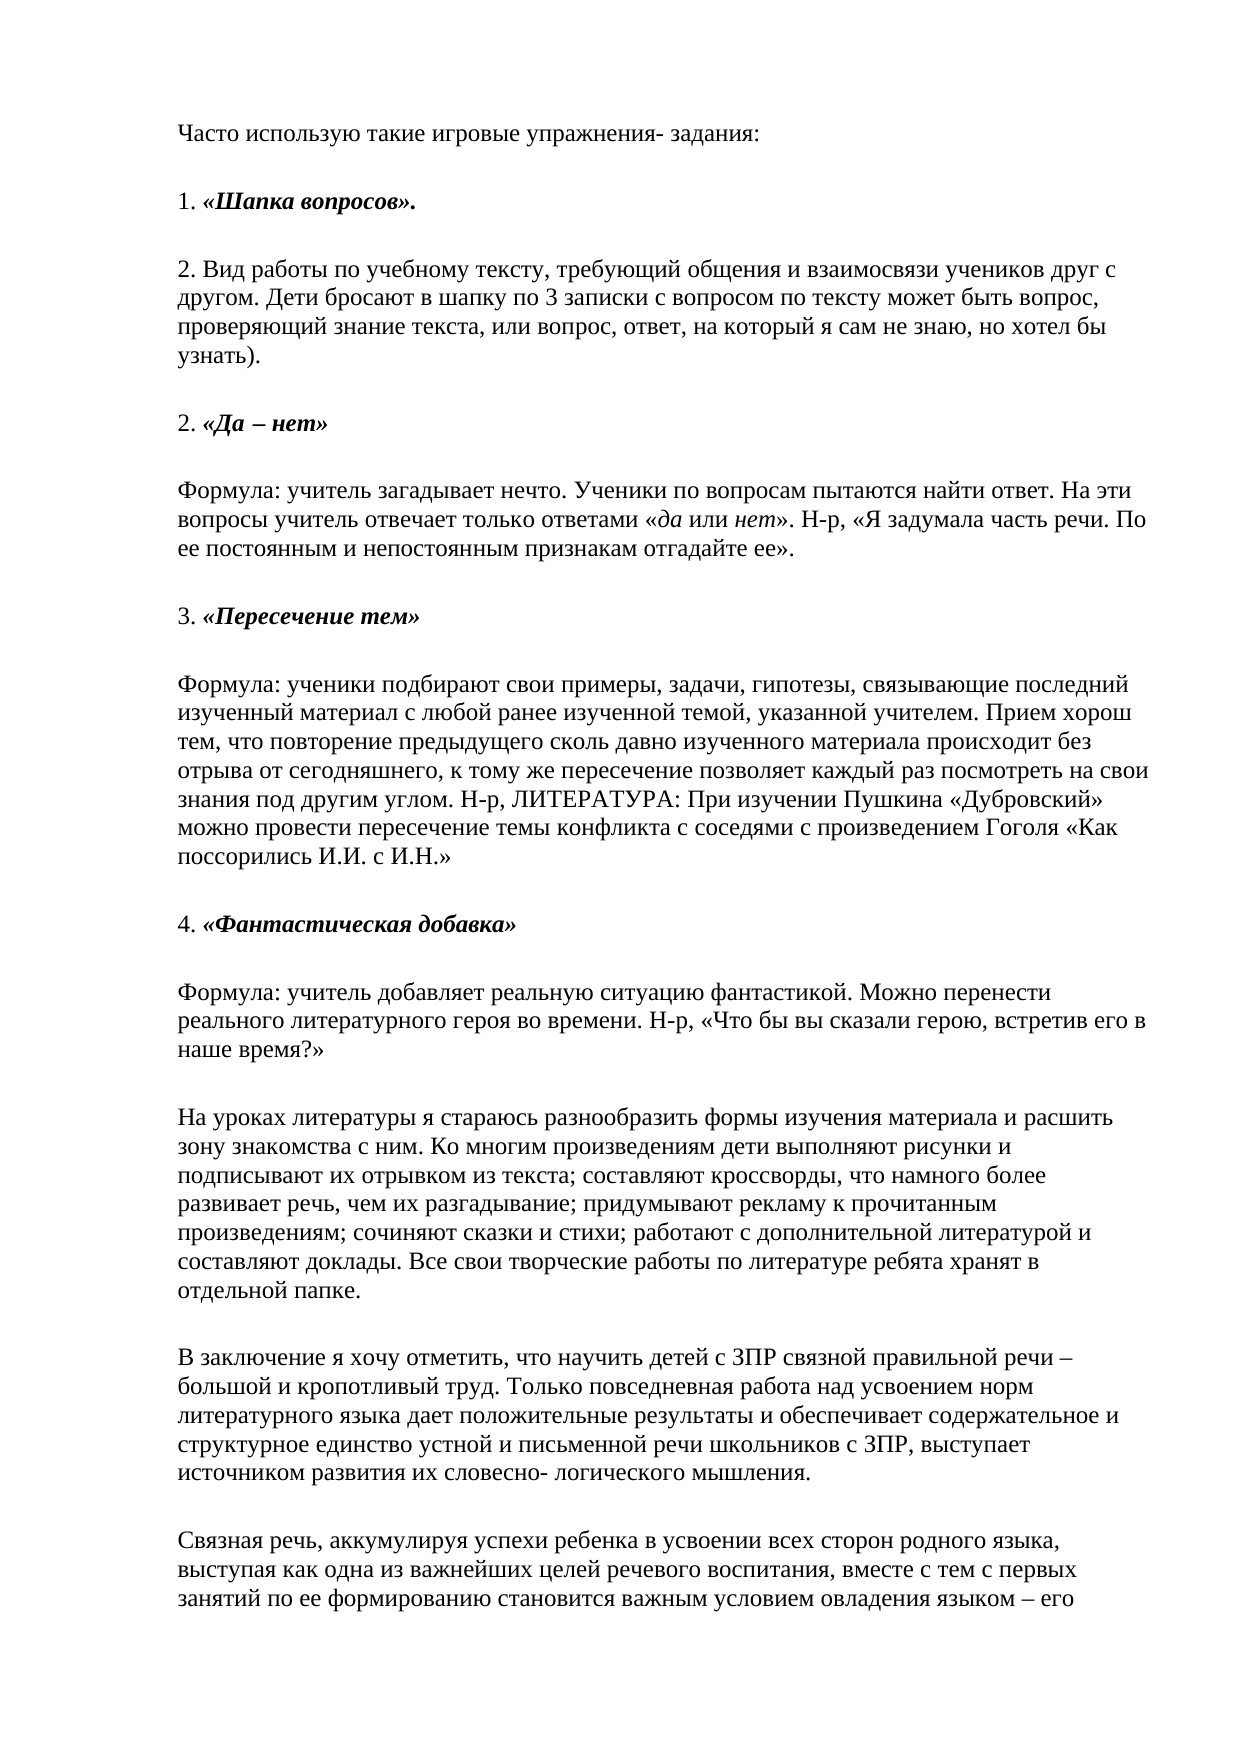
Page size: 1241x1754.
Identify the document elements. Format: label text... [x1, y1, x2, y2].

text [177, 1525, 1152, 1612]
text 2. «Да – нет» [177, 408, 1152, 437]
text В заключение я хочу отметить, что научить детей с ЗПР связной правильной речи – большой и кропотливый труд. Только повседневная работа над усвоением норм литературного языка дает положительные результаты и обеспечивает содержательное и структурное единство устной и письменной речи школьников с ЗПР, выступает источником развития их словесно- логического мышления. [177, 1342, 1152, 1486]
text Формула: учитель добавляет реальную ситуацию фантастикой. Можно перенести реального литературного героя во времени. Н-р, «Что бы вы сказали герою, встретив его в наше время?» [177, 977, 1152, 1063]
text Часто использую такие игровые упражнения- задания: [177, 118, 1152, 147]
text На уроках литературы я стараюсь разнообразить формы изучения материала и расшить зону знакомства с ним. Ко многим произведениям дети выполняют рисунки и подписывают их отрывком из текста; составляют кроссворды, что намного более развивает речь, чем их разгадывание; придумывают рекламу к прочитанным произведениям; сочиняют сказки и стихи; работают с дополнительной литературой и составляют доклады. Все свои творческие работы по литературе ребята хранят в отдельной папке. [177, 1102, 1152, 1303]
text 4. «Фантастическая добавка» [177, 909, 1152, 938]
text 1. «Шапка вопросов». [177, 186, 1152, 215]
text Формула: учитель загадывает нечто. Ученики по вопросам пытаются найти ответ. На эти вопросы учитель отвечает только ответами «да или нет». Н-р, «Я задумала часть речи. По ее постоянным и непостоянным признакам отгадайте ее». [177, 476, 1152, 562]
text 2. Вид работы по учебному тексту, требующий общения и взаимосвязи учеников друг с другом. Дети бросают в шапку по 3 записки с вопросом по тексту может быть вопрос, проверяющий знание текста, или вопрос, ответ, на который я сам не знаю, но хотел бы узнать). [177, 254, 1152, 369]
text Формула: ученики подбирают свои примеры, задачи, гипотезы, связывающие последний изученный материал с любой ранее изученной темой, указанной учителем. Прием хорош тем, что повторение предыдущего сколь давно изученного материала происходит без отрыва от сегодняшнего, к тому же пересечение позволяет каждый раз посмотреть на свои знания под другим углом. Н-р, ЛИТЕРАТУРА: При изучении Пушкина «Дубровский» можно провести пересечение темы конфликта с соседями с произведением Гоголя «Как поссорились И.И. с И.Н.» [177, 669, 1152, 870]
text 3. «Пересечение тем» [177, 601, 1152, 630]
